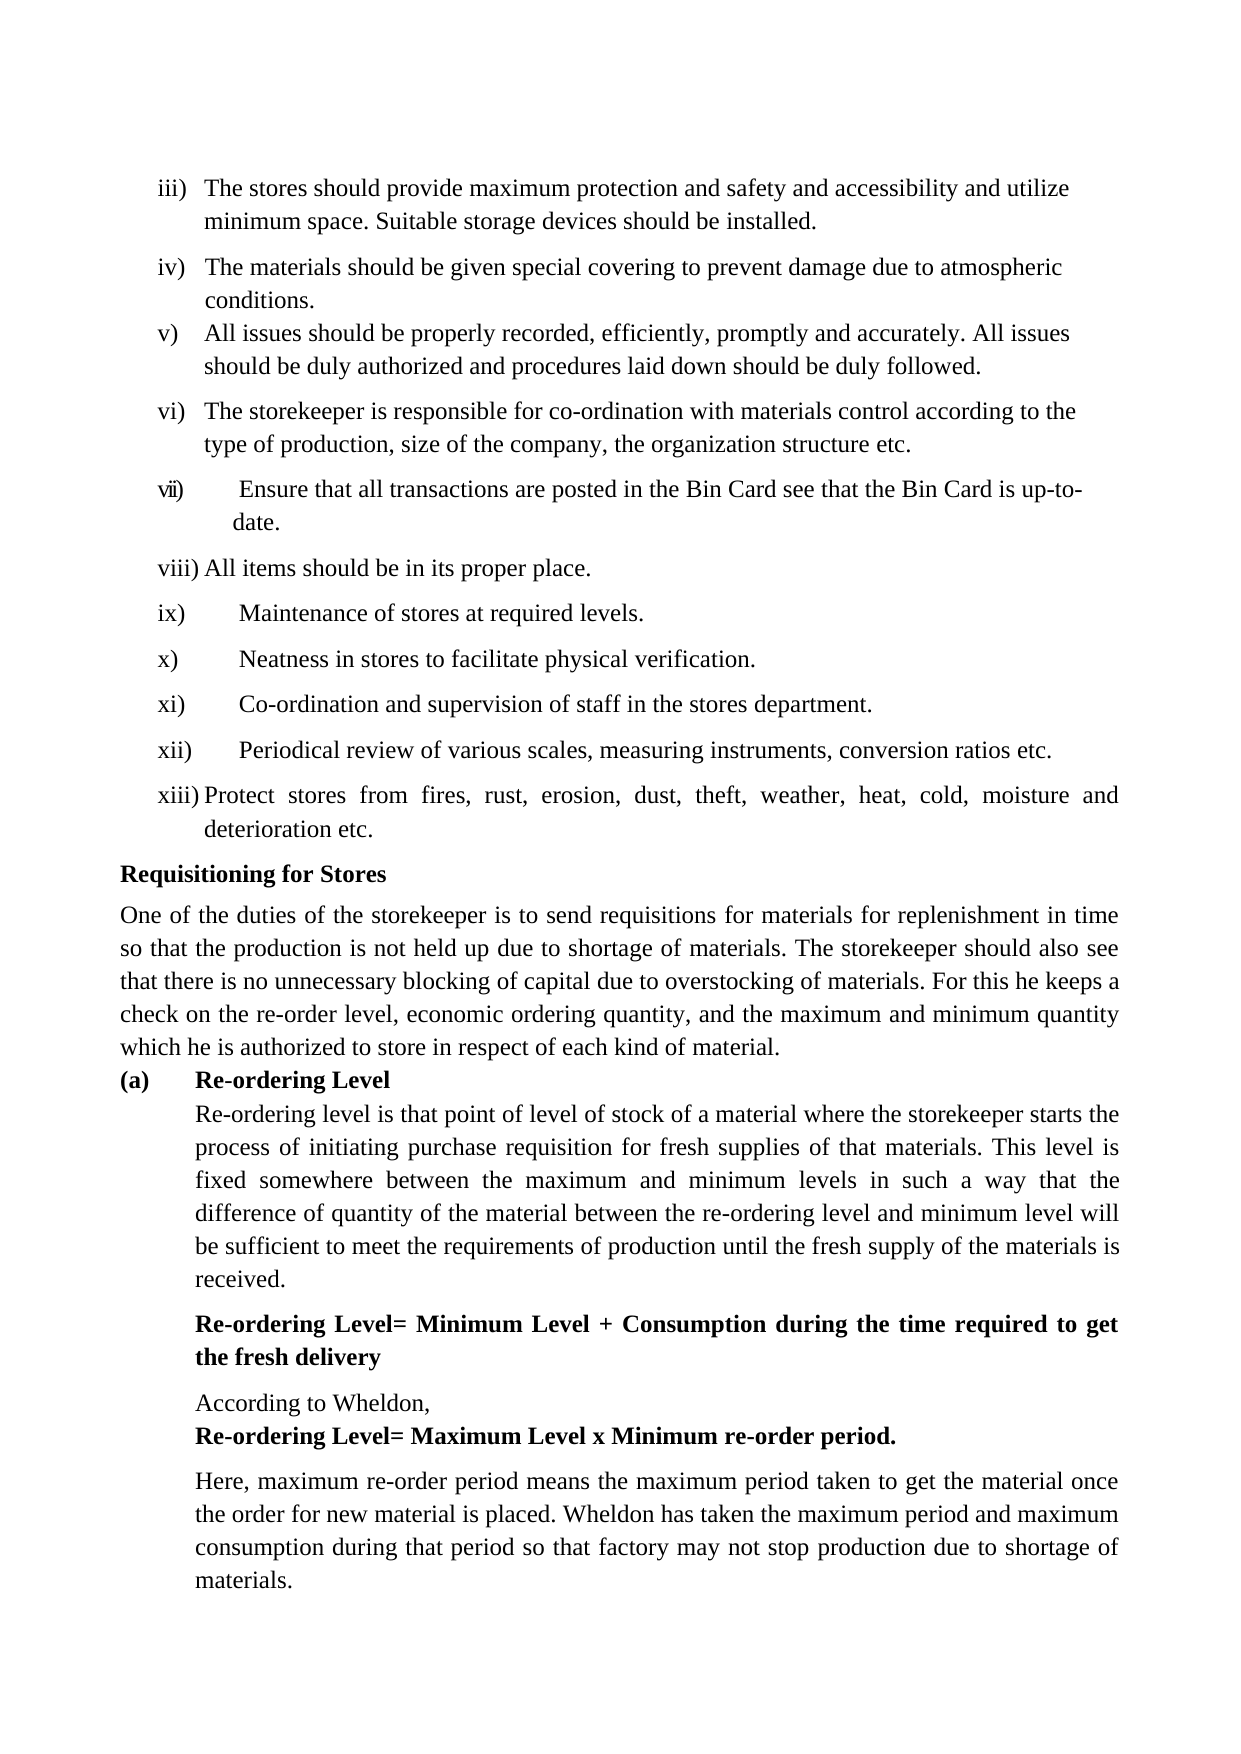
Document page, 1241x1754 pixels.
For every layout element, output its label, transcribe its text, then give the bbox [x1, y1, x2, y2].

text According to Wheldon, [195, 1388, 1132, 1416]
list The materials should be given special covering to prevent damage due to atmospheric conditions. [157, 252, 1120, 313]
list Ensure that all transactions are posted in the Bin Card see that the Bin Card is up-to- date. [157, 474, 1121, 536]
list The stores should provide maximum protection and safety and accessibility and utilize minimum space. Suitable storage devices should be installed. [157, 173, 1120, 235]
text Re-ordering Level= Maximum Level x Minimum re-order period. [195, 1421, 1132, 1450]
list The storekeeper is responsible for co-ordination with materials control according to the type of production, size of the company, the organization structure etc. [157, 396, 1120, 458]
list Neatness in stores to facilitate physical verification. [157, 644, 1132, 673]
list All items should be in its proper place. [157, 553, 1132, 581]
text Here, maximum re-order period means the maximum period taken to get the material once the order for new material is placed. Wheldon has taken the maximum period and maximum consumption during that period so that factory may not stop production due to shortage of materials. [195, 1466, 1120, 1594]
subtitle Requisitioning for Stores [120, 859, 1132, 888]
list All issues should be properly recorded, efficiently, promptly and accurately. All issues should be duly authorized and procedures laid down should be duly followed. [157, 318, 1120, 379]
list Protect stores from fires, rust, erosion, dust, theft, weather, heat, cold, moisture and deterioration etc. [157, 781, 1120, 842]
list Maintenance of stores at required levels. [157, 598, 1132, 627]
list Periodical review of various scales, measuring instruments, conversion ratios etc. [157, 735, 1132, 764]
list Co-ordination and supervision of staff in the stores department. [157, 689, 1132, 718]
text Re-ordering Level= Minimum Level + Consumption during the time required to get the fresh delivery [195, 1309, 1120, 1371]
subtitle Re-ordering Level [120, 1065, 1132, 1094]
text One of the duties of the storekeeper is to send requisitions for materials for replenishment in time so that the production is not held up due to shortage of materials. The storekeeper should also see that there is no unnecessary blocking of capital due to overstocking of materials. For this he keeps a check on the re-order level, economic ordering quantity, and the maximum and minimum quantity which he is authorized to store in respect of each kind of material. [120, 900, 1120, 1061]
text Re-ordering level is that point of level of stock of a material where the storekeeper starts the process of initiating purchase requisition for fresh supplies of that materials. This level is fixed somewhere between the maximum and minimum levels in such a way that the difference of quantity of the material between the re-ordering level and minimum level will be sufficient to meet the requirements of production until the fresh supply of the materials is received. [195, 1099, 1121, 1292]
